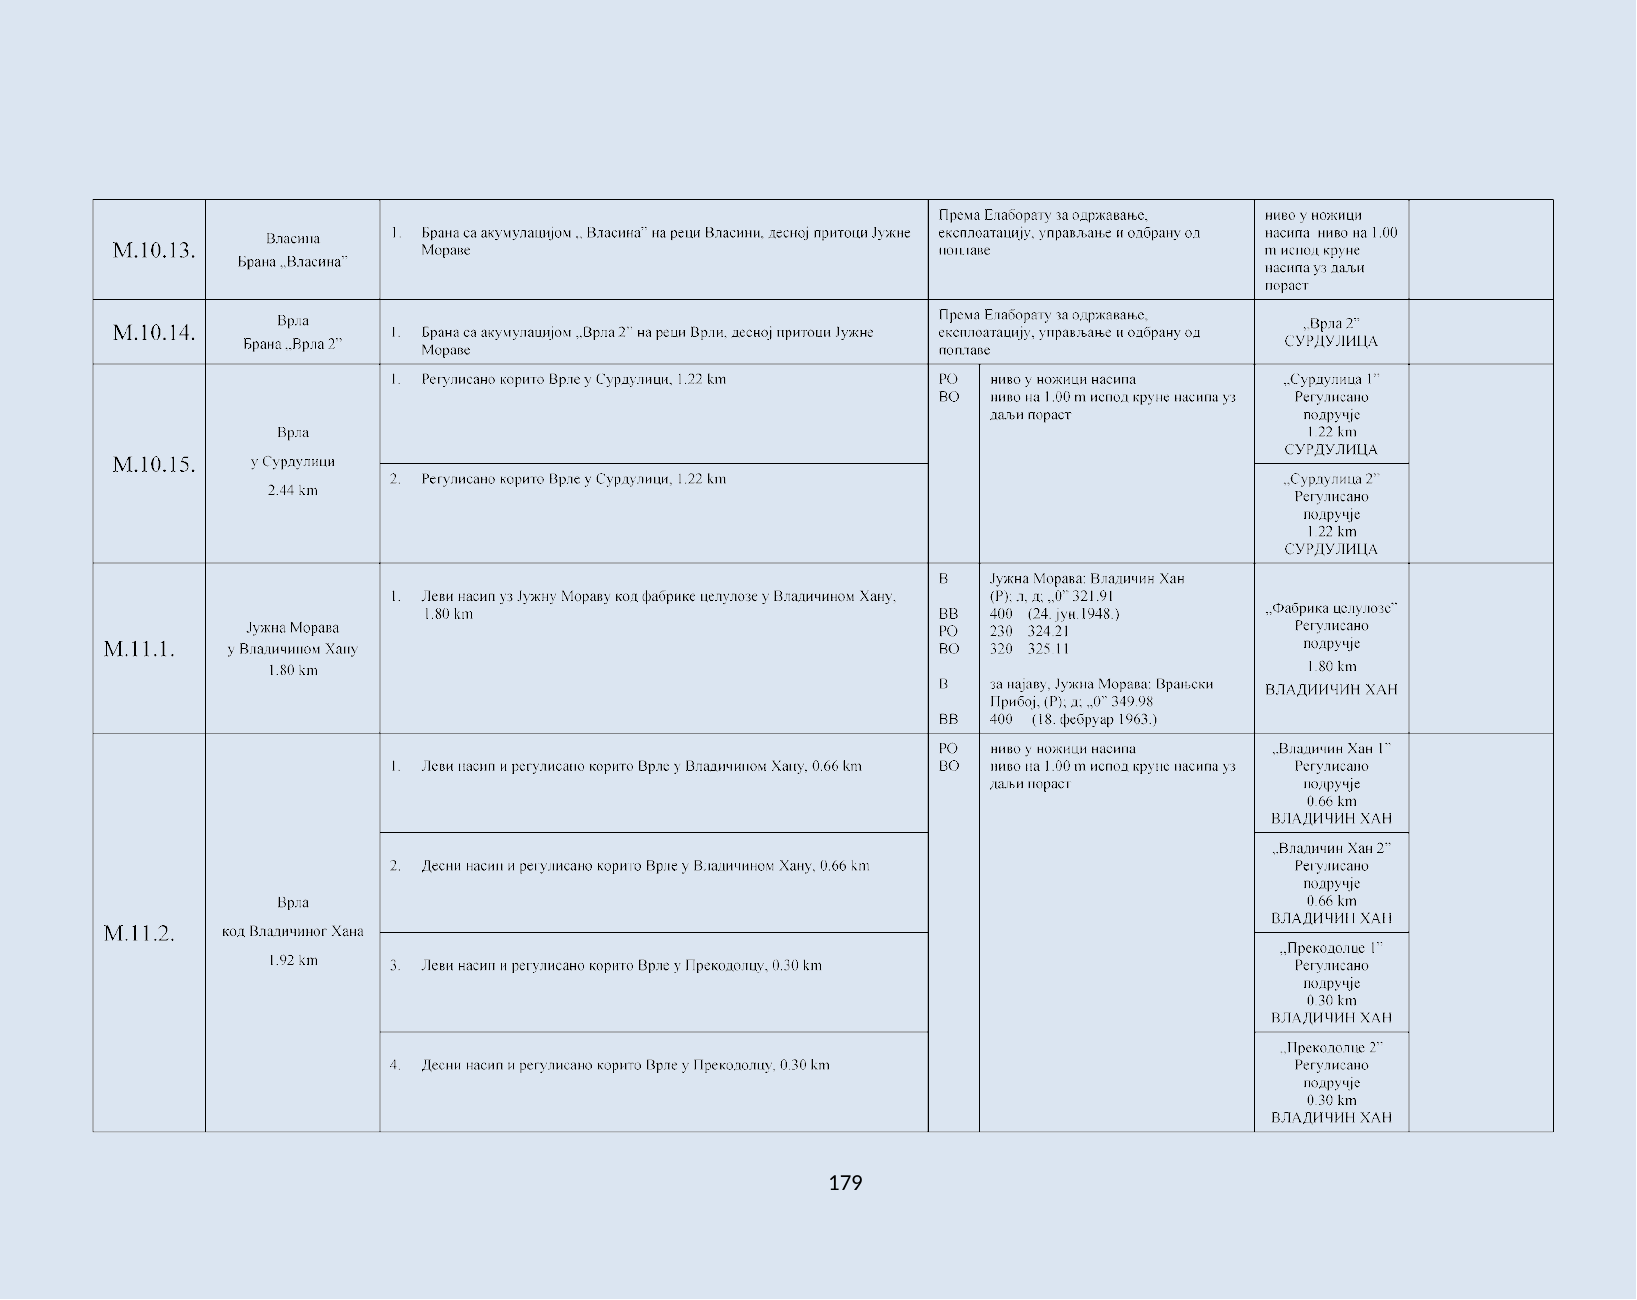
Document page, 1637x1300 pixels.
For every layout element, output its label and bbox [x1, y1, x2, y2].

picture [79, 143, 1562, 1148]
